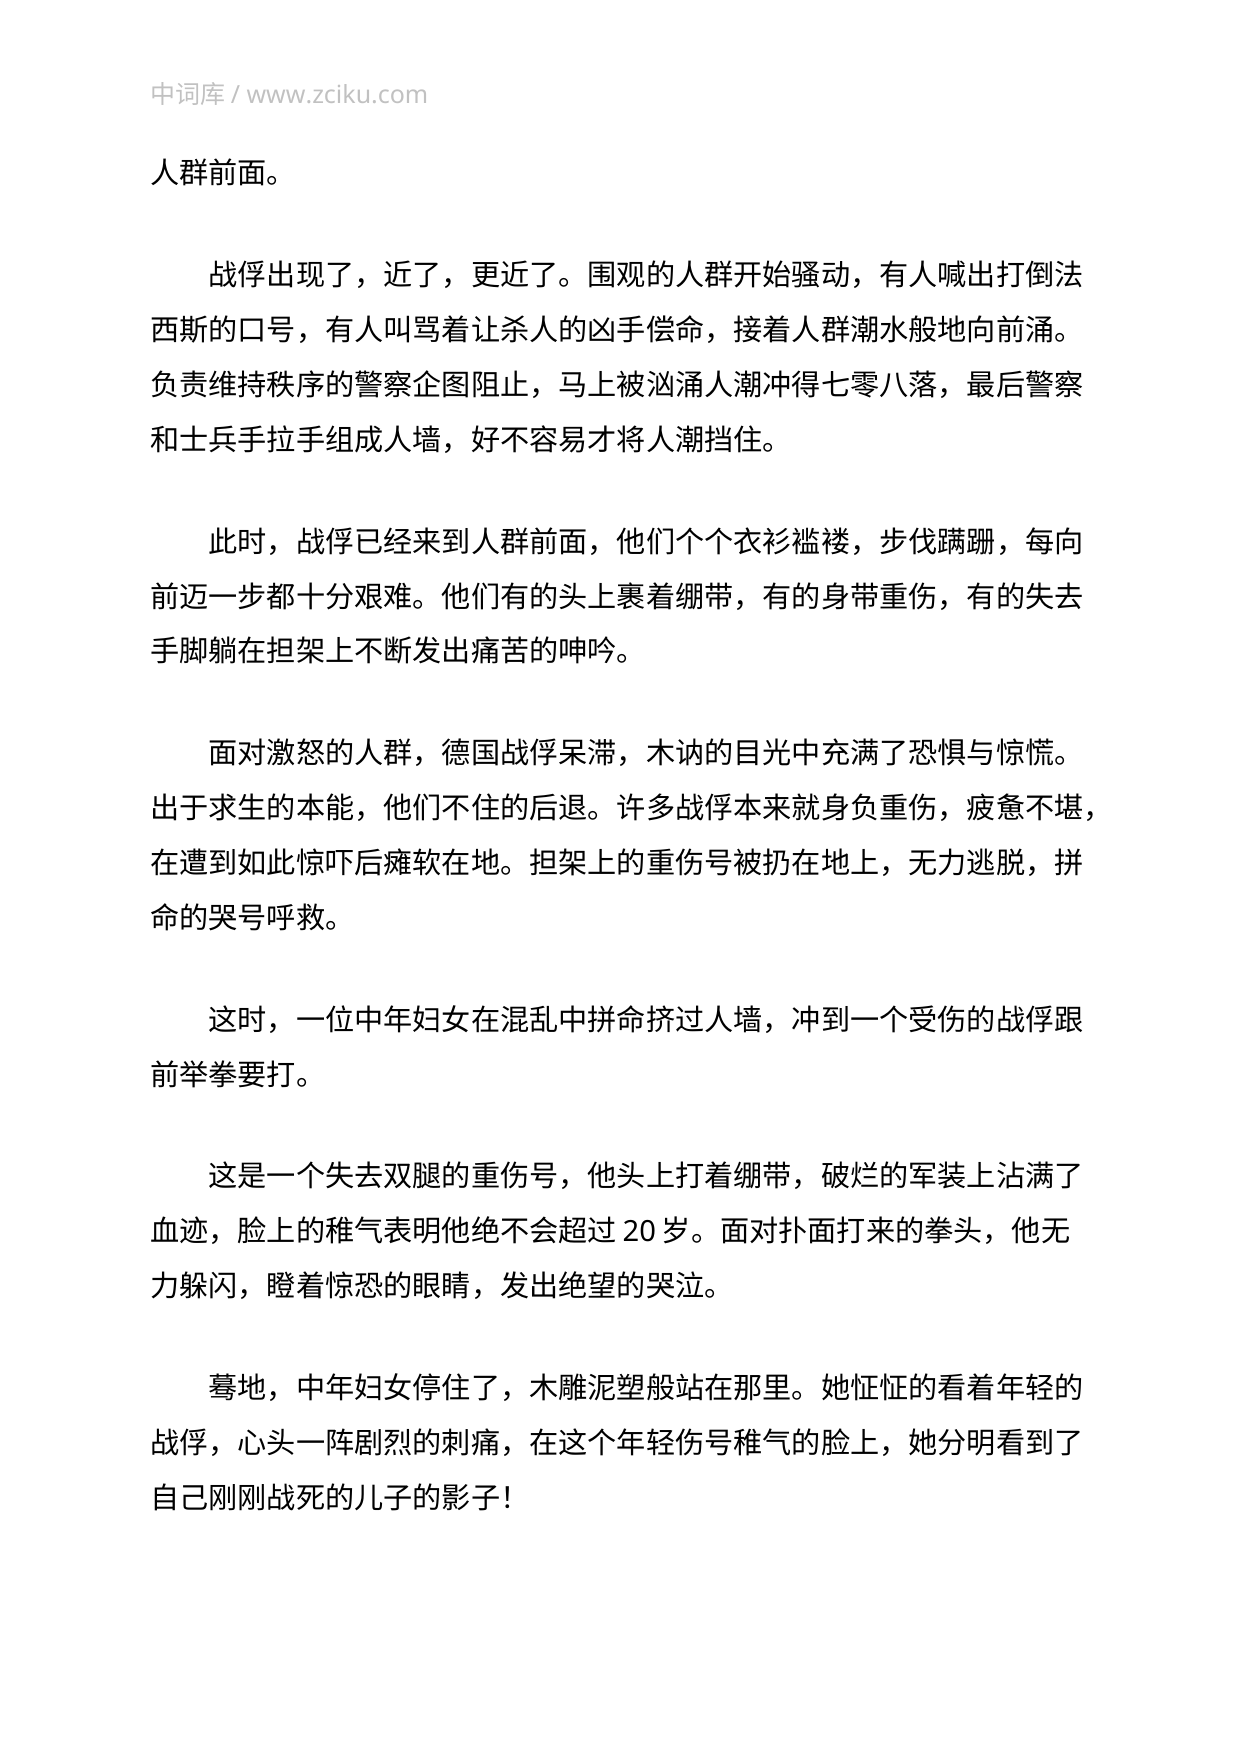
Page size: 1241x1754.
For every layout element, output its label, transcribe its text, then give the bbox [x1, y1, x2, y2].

text 这是一个失去双腿的重伤号，他头上打着绷带，破烂的军装上沾满了血迹，脸上的稚气表明他绝不会超过20岁。面对扑面打来的拳头，他无力躲闪，瞪着惊恐的眼睛，发出绝望的哭泣。 [150, 1153, 1090, 1305]
text 这时，一位中年妇女在混乱中拼命挤过人墙，冲到一个受伤的战俘跟前举拳要打。 [150, 996, 1090, 1093]
text 面对激怒的人群，德国战俘呆滞，木讷的目光中充满了恐惧与惊慌。出于求生的本能，他们不住的后退。许多战俘本来就身负重伤，疲惫不堪，在遭到如此惊吓后瘫软在地。担架上的重伤号被扔在地上，无力逃脱，拼命的哭号呼救。 [150, 730, 1090, 937]
text 此时，战俘已经来到人群前面，他们个个衣衫褴褛，步伐蹒跚，每向前迈一步都十分艰难。他们有的头上裹着绷带，有的身带重伤，有的失去手脚躺在担架上不断发出痛苦的呻吟。 [150, 518, 1090, 670]
text 战俘出现了，近了，更近了。围观的人群开始骚动，有人喊出打倒法西斯的口号，有人叫骂着让杀人的凶手偿命，接着人群潮水般地向前涌。负责维持秩序的警察企图阻止，马上被汹涌人潮冲得七零八落，最后警察和士兵手拉手组成人墙，好不容易才将人潮挡住。 [150, 252, 1090, 459]
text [150, 150, 1090, 192]
text 蓦地，中年妇女停住了，木雕泥塑般站在那里。她怔怔的看着年轻的战俘，心头一阵剧烈的刺痛，在这个年轻伤号稚气的脸上，她分明看到了自己刚刚战死的儿子的影子！ [150, 1364, 1090, 1517]
